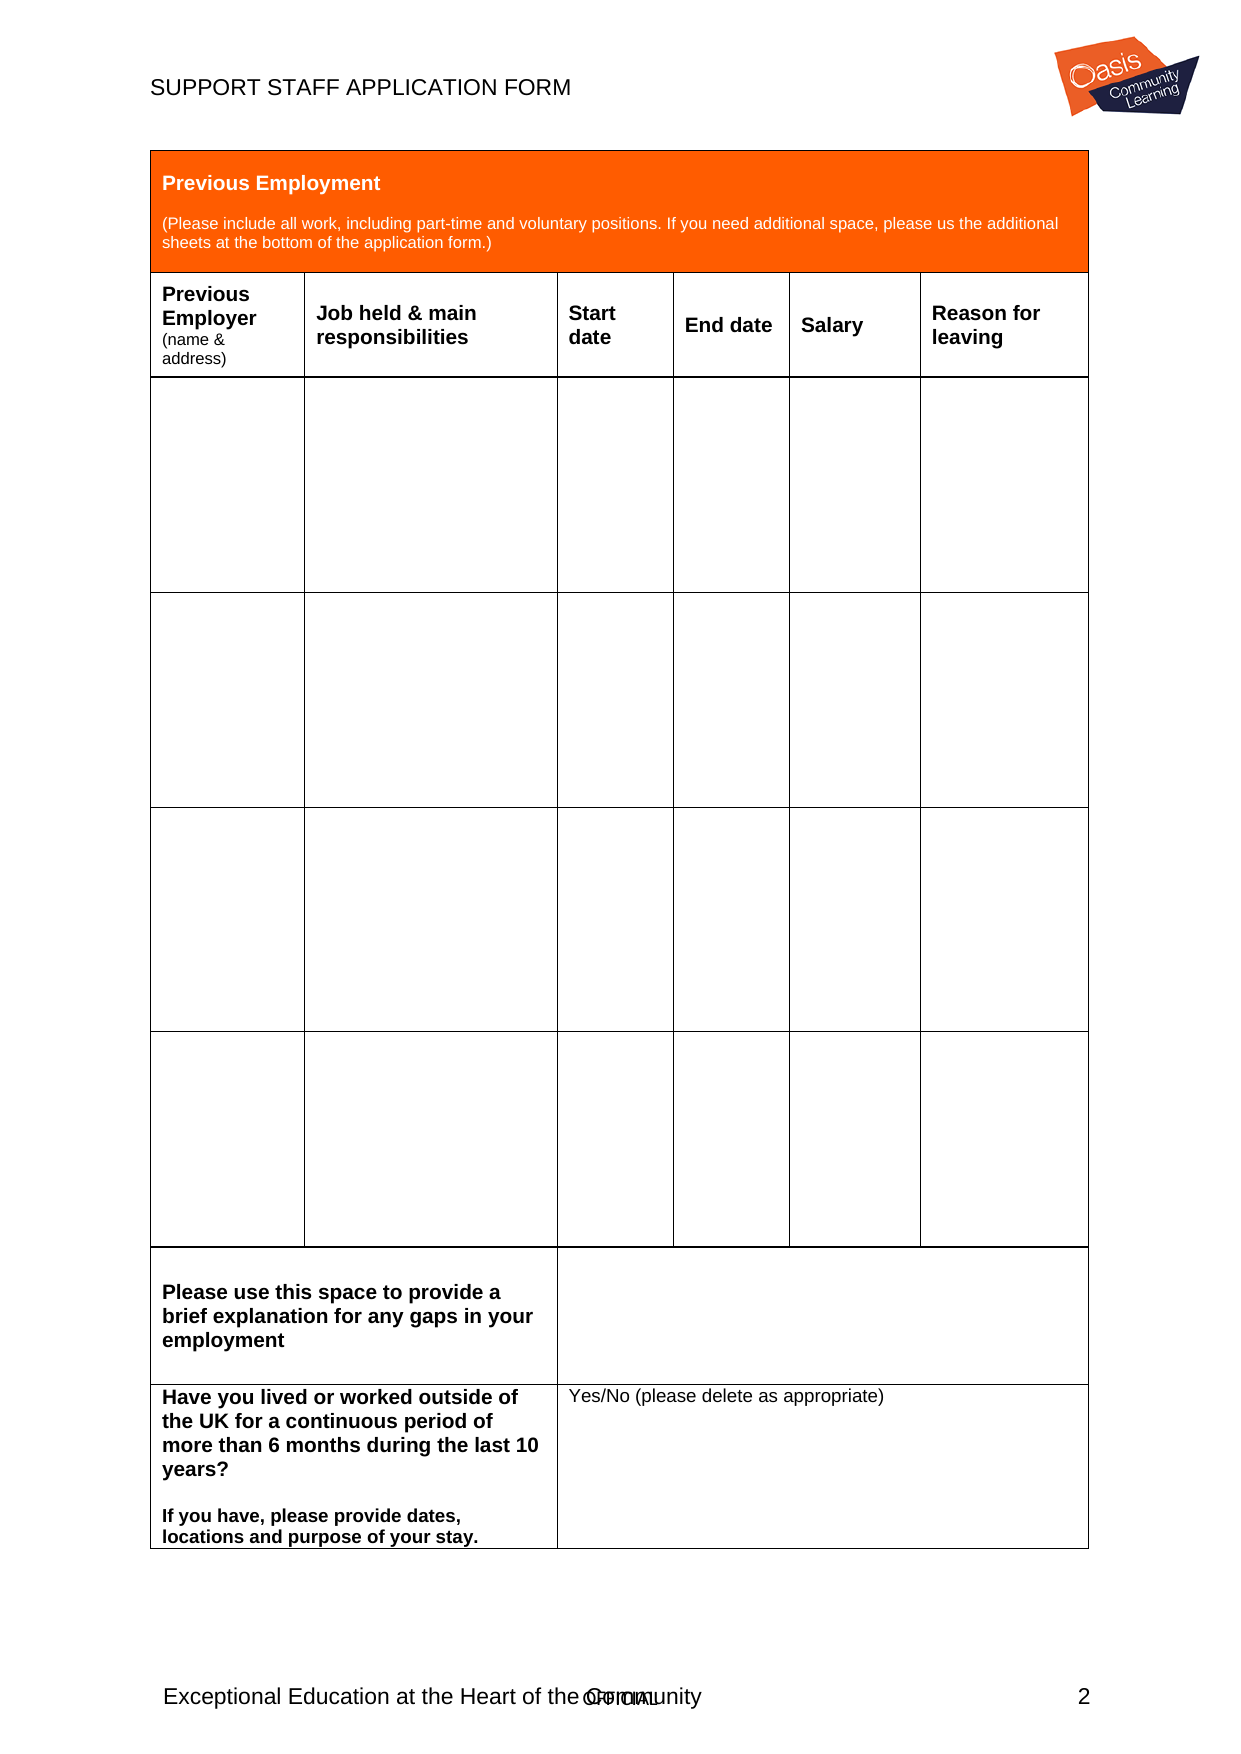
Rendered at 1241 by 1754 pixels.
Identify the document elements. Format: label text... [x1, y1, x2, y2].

table_cell [151, 378, 304, 592]
table_cell [305, 1032, 557, 1246]
table_cell [790, 593, 920, 807]
table_cell [790, 1032, 920, 1246]
table_cell Previous Employer (name & address) [151, 273, 304, 376]
table_cell [674, 378, 789, 592]
table_cell [558, 1032, 673, 1246]
table_cell [558, 593, 673, 807]
table_cell Have you lived or worked outside of the UK for a continuous period of more than 6 months during the last 10 years? If you have, please provide dates, locations and purpose of your stay. [151, 1385, 557, 1548]
table_cell [558, 378, 673, 592]
table_cell Start date [558, 273, 673, 376]
table_cell Job held & main responsibilities [305, 273, 557, 376]
table_cell [558, 1248, 1088, 1384]
table_cell [305, 378, 557, 592]
table_header Previous Employment (Please include all work, including part-time and voluntary positions. If you need additional space, please us the additional sheets at the bottom of the application form.) [151, 151, 1088, 272]
table_cell [305, 593, 557, 807]
table_cell [558, 808, 673, 1031]
table_cell [921, 1032, 1088, 1246]
table_cell [674, 808, 789, 1031]
table_cell [790, 808, 920, 1031]
table_cell [790, 378, 920, 592]
table_cell Please use this space to provide a brief explanation for any gaps in your employment [151, 1248, 557, 1384]
table_cell [151, 808, 304, 1031]
table_cell [305, 808, 557, 1031]
table_cell [151, 593, 304, 807]
table_cell [674, 1032, 789, 1246]
table_cell [921, 593, 1088, 807]
table_cell [921, 808, 1088, 1031]
table_cell [151, 1032, 304, 1246]
table_cell Reason for leaving [921, 273, 1088, 376]
picture [1045, 15, 1212, 136]
table_cell End date [674, 273, 789, 376]
table_cell [674, 593, 789, 807]
table_cell Salary [790, 273, 920, 376]
table_cell Yes/No (please delete as appropriate) [558, 1385, 1088, 1548]
table_cell [921, 378, 1088, 592]
